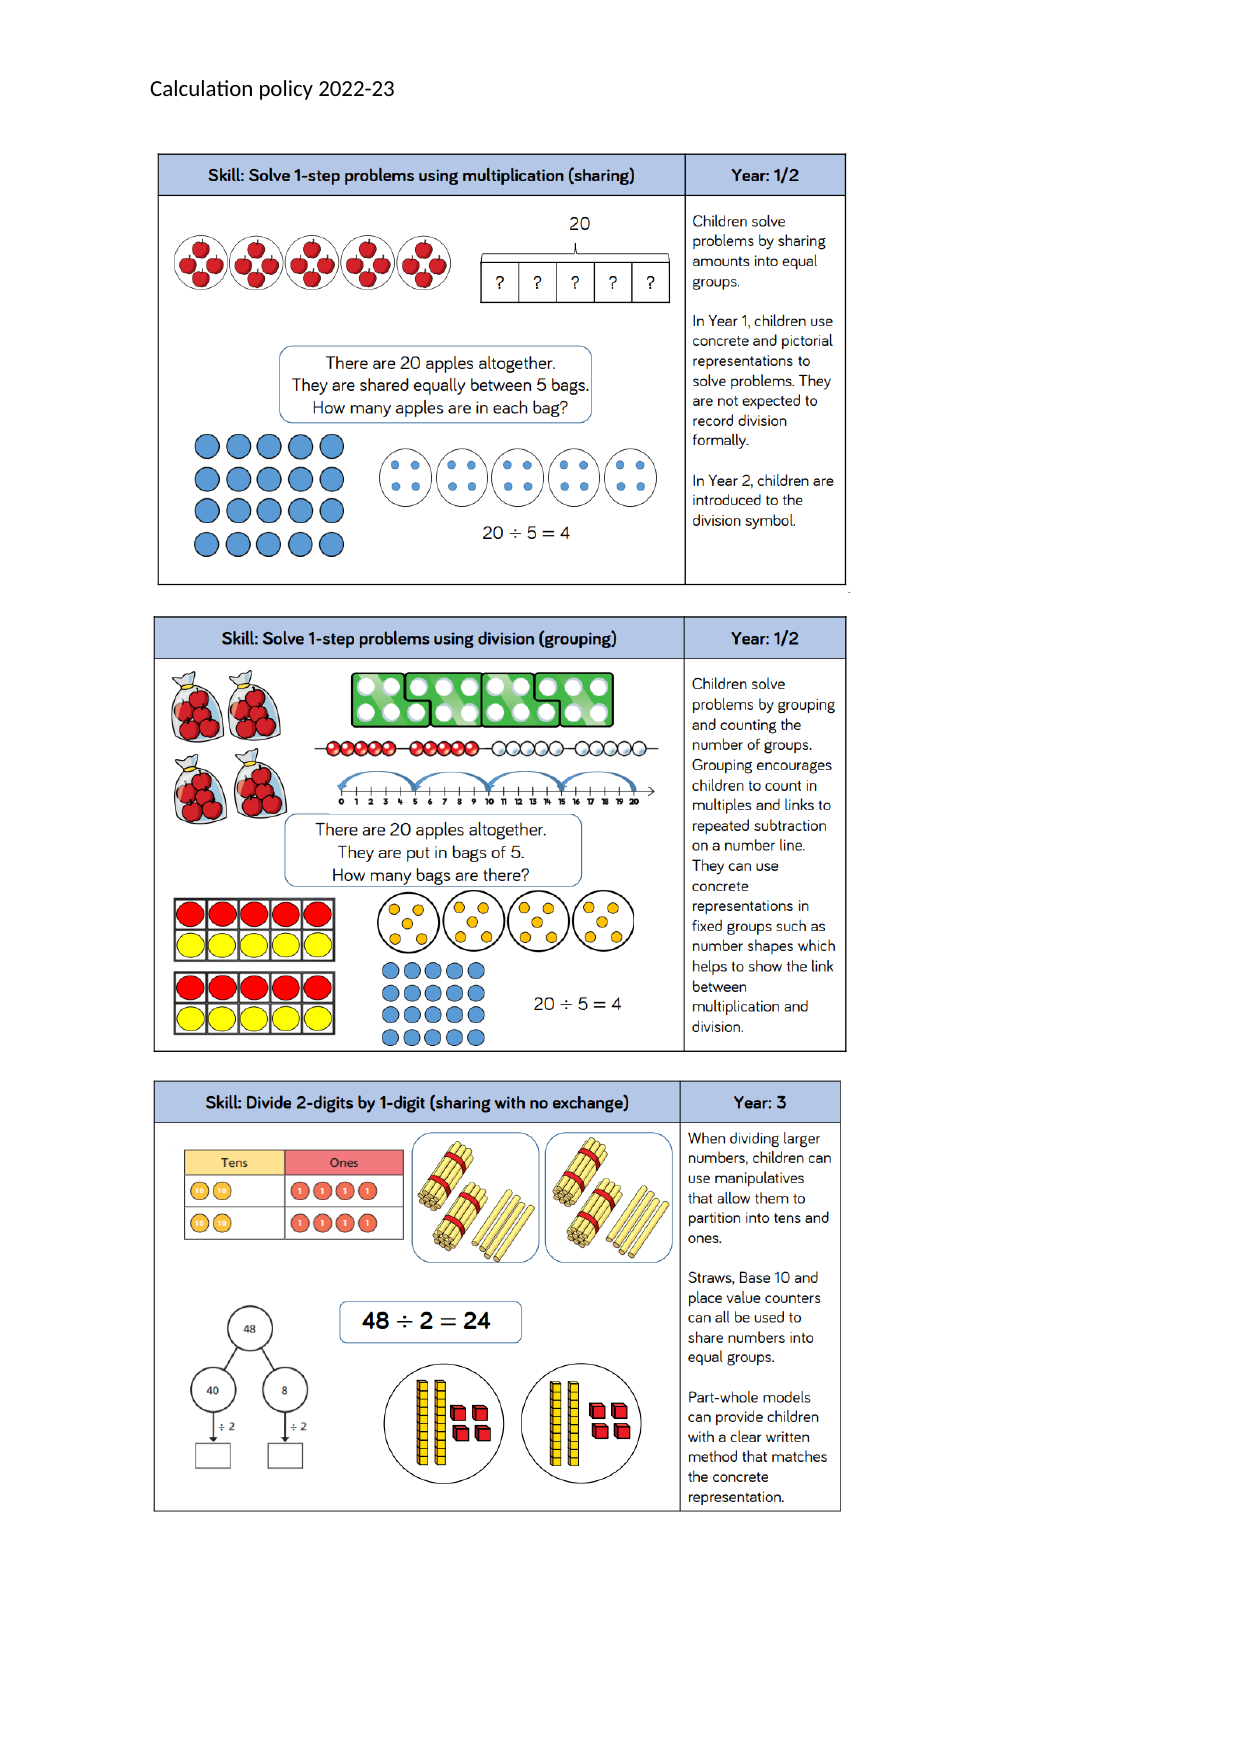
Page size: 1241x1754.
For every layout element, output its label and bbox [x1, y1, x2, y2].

picture [150, 611, 851, 1056]
picture [150, 150, 851, 593]
picture [150, 1074, 848, 1515]
